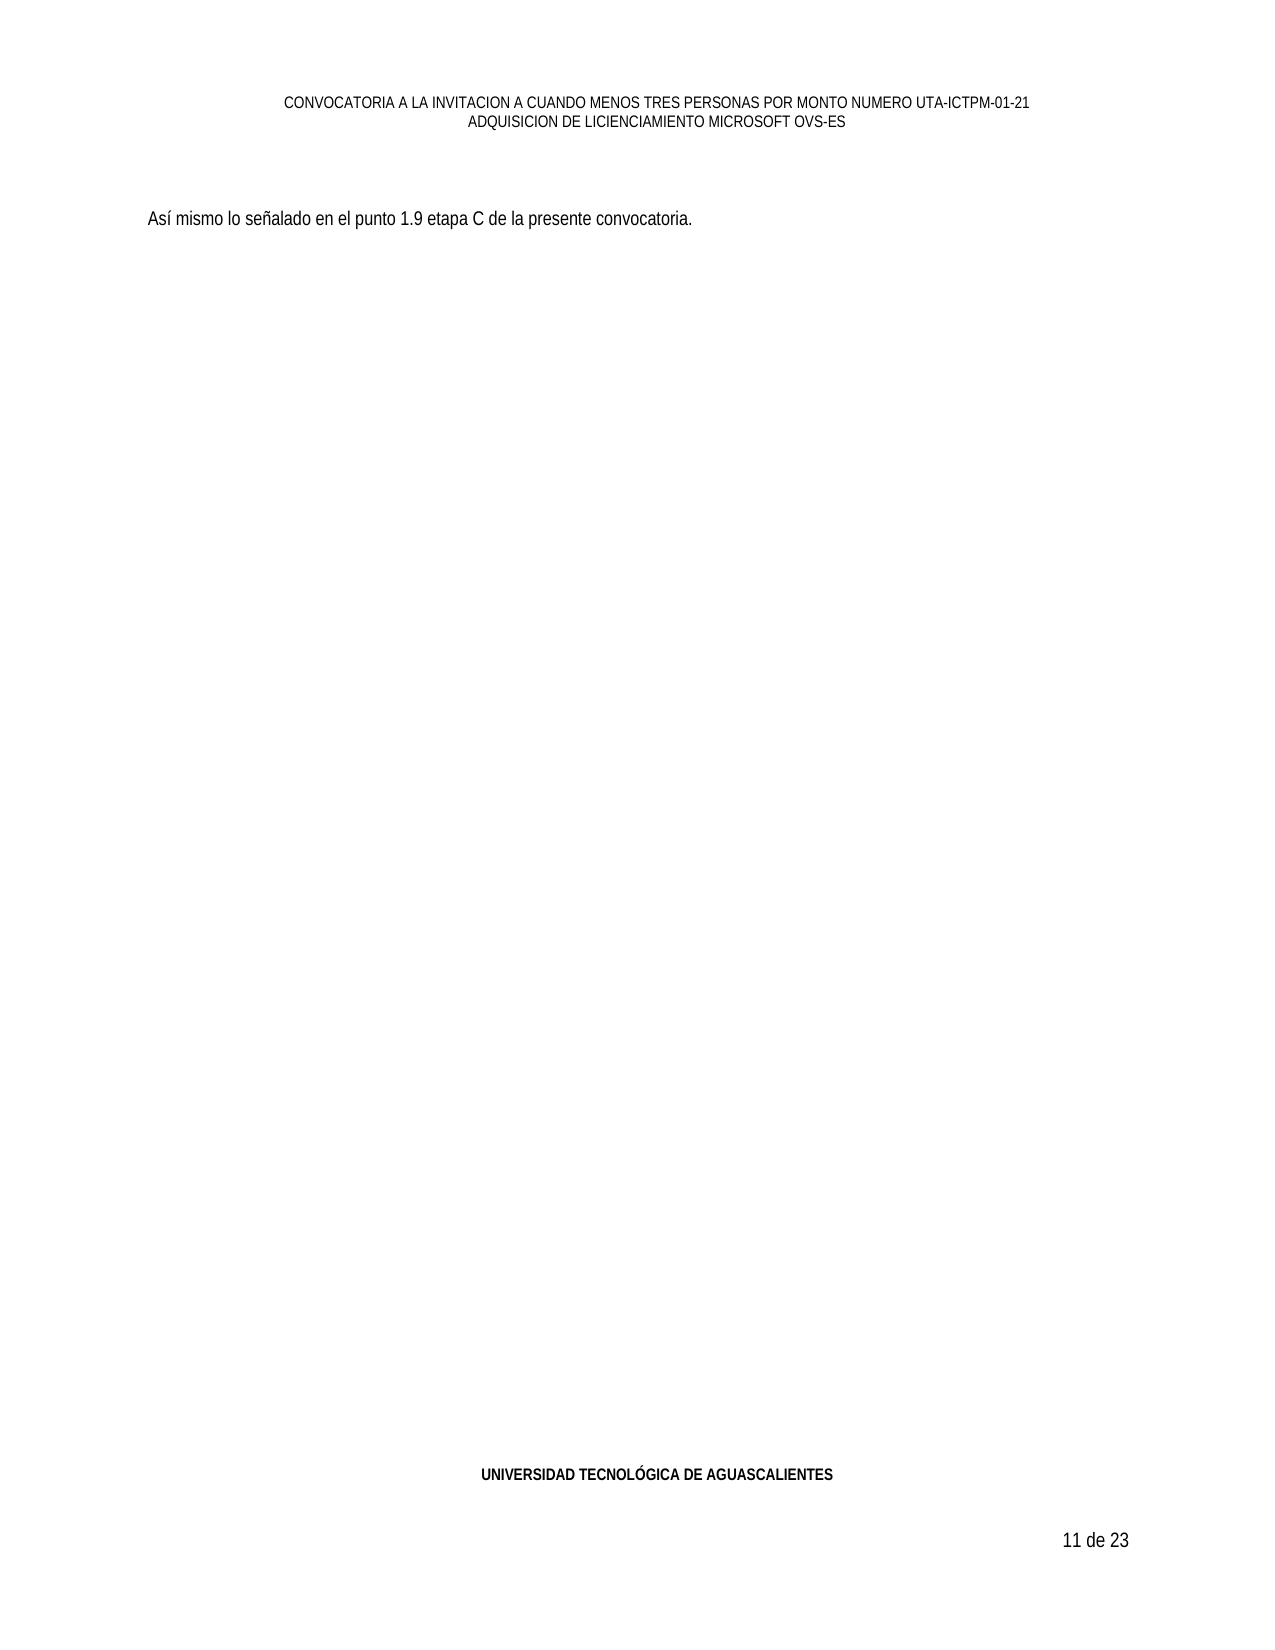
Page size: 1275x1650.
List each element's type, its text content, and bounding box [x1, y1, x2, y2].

text Así mismo lo señalado en el punto 1.9 etapa C de la presente convocatoria. [148, 207, 1166, 229]
